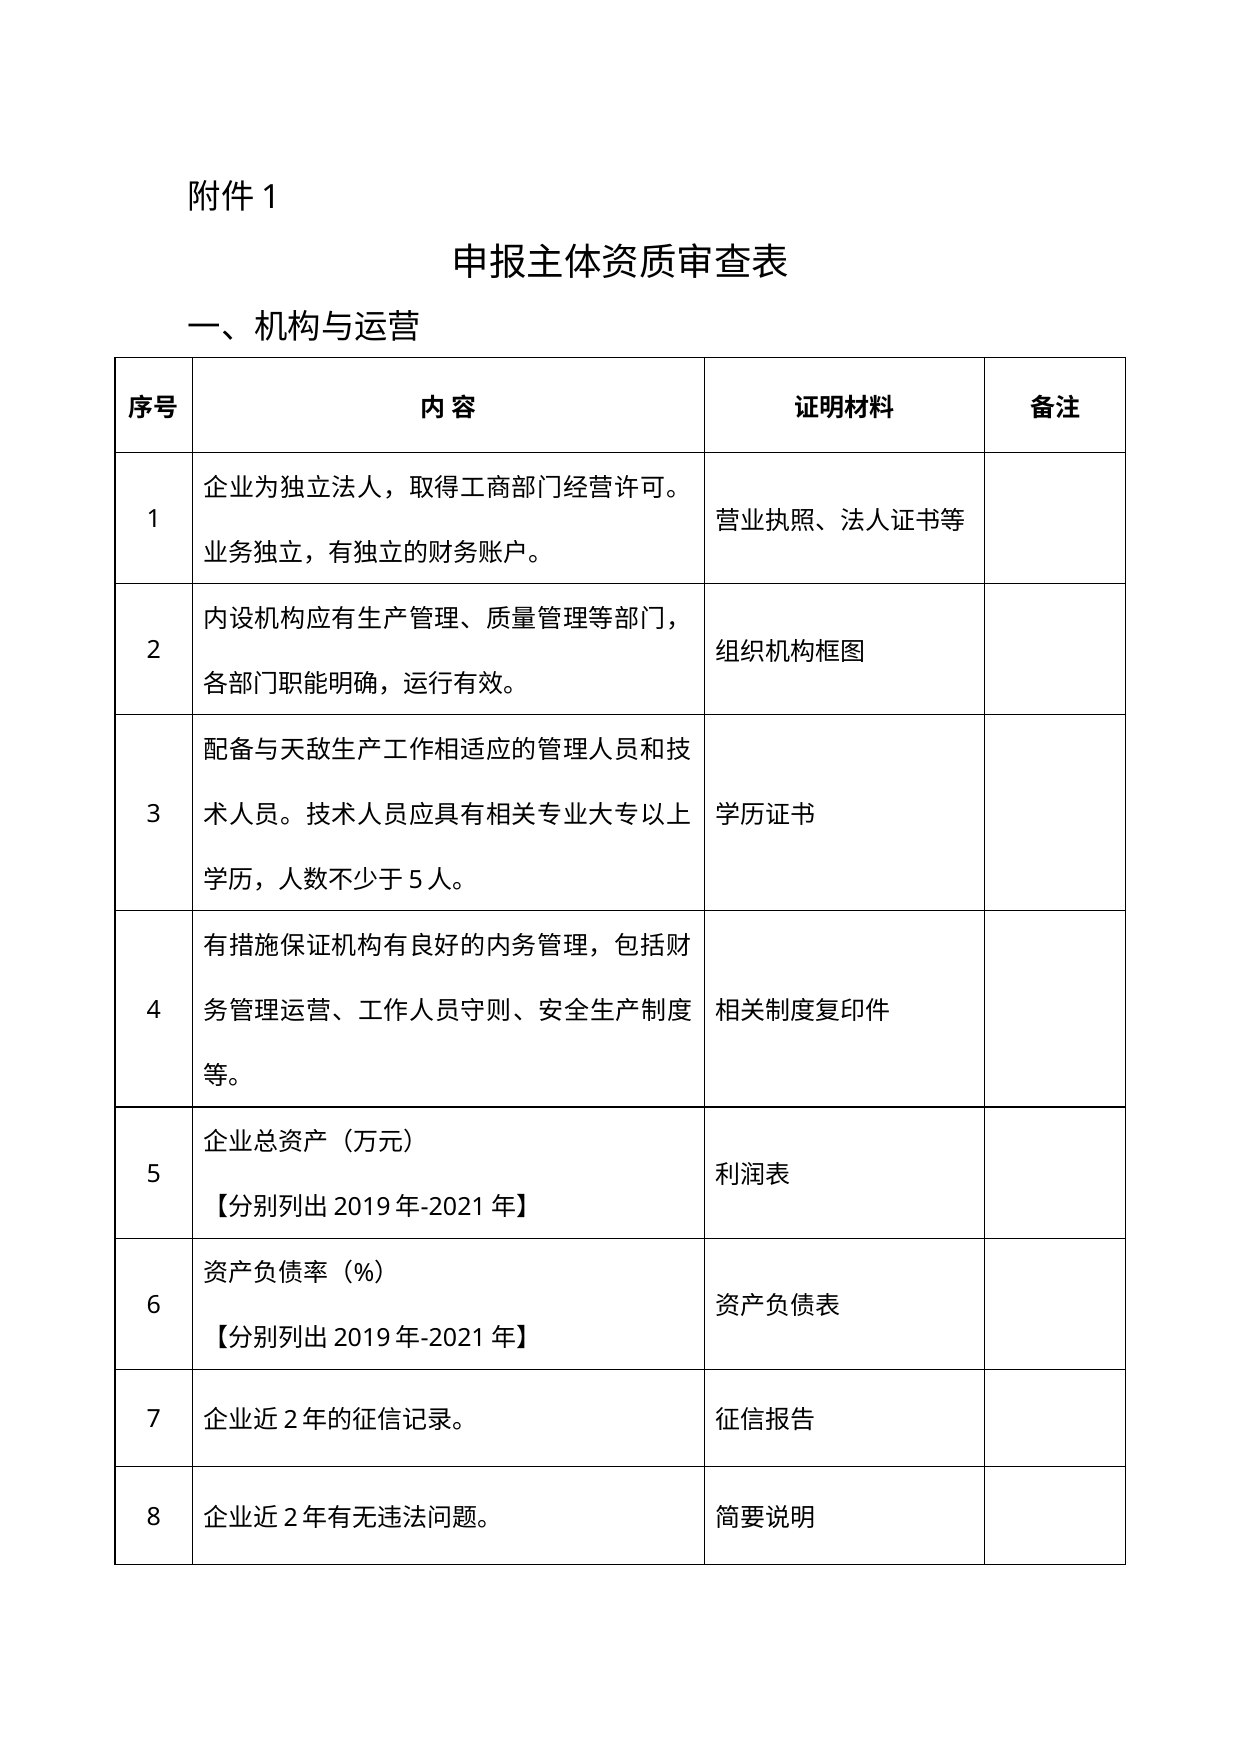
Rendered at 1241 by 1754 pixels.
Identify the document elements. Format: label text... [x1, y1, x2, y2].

table_cell 组织机构框图 [705, 584, 984, 714]
table_cell 7 [116, 1370, 192, 1466]
table_cell 配备与天敌生产工作相适应的管理人员和技术人员。技术人员应具有相关专业大专以上学历，人数不少于5人。 [193, 715, 704, 910]
text 附件1 [187, 162, 1053, 227]
table_cell 有措施保证机构有良好的内务管理，包括财务管理运营、工作人员守则、安全生产制度等。 [193, 911, 704, 1106]
table_cell [985, 1239, 1125, 1368]
table_cell 2 [116, 584, 192, 714]
table_cell 营业执照、法人证书等 [705, 453, 984, 583]
table_cell [985, 1370, 1125, 1466]
table_cell 企业总资产（万元） 【分别列出2019年-2021年】 [193, 1108, 704, 1237]
table_cell 1 [116, 453, 192, 583]
table_cell 征信报告 [705, 1370, 984, 1466]
table_cell 4 [116, 911, 192, 1106]
table_cell 5 [116, 1108, 192, 1237]
table_cell 简要说明 [705, 1467, 984, 1563]
table_cell 利润表 [705, 1108, 984, 1237]
table_header 内 容 [193, 358, 704, 452]
table_cell 8 [116, 1467, 192, 1563]
table_cell 企业近2年的征信记录。 [193, 1370, 704, 1466]
table_cell 资产负债率（%） 【分别列出2019年-2021年】 [193, 1239, 704, 1368]
table_header 证明材料 [705, 358, 984, 452]
text 申报主体资质审查表 [187, 227, 1053, 292]
table_cell [985, 453, 1125, 583]
table_cell 企业近2年有无违法问题。 [193, 1467, 704, 1563]
table_cell 6 [116, 1239, 192, 1368]
table_cell 3 [116, 715, 192, 910]
table_header 序号 [116, 358, 192, 452]
text 一、机构与运营 [187, 292, 1053, 357]
table_cell [985, 715, 1125, 910]
table_cell 学历证书 [705, 715, 984, 910]
table_cell [985, 1108, 1125, 1237]
table_header 备注 [985, 358, 1125, 452]
table_cell 内设机构应有生产管理、质量管理等部门，各部门职能明确，运行有效。 [193, 584, 704, 714]
table_cell 相关制度复印件 [705, 911, 984, 1106]
table_cell [985, 911, 1125, 1106]
table_cell 企业为独立法人，取得工商部门经营许可。业务独立，有独立的财务账户。 [193, 453, 704, 583]
table_cell [985, 584, 1125, 714]
table_cell 资产负债表 [705, 1239, 984, 1368]
table_cell [985, 1467, 1125, 1563]
